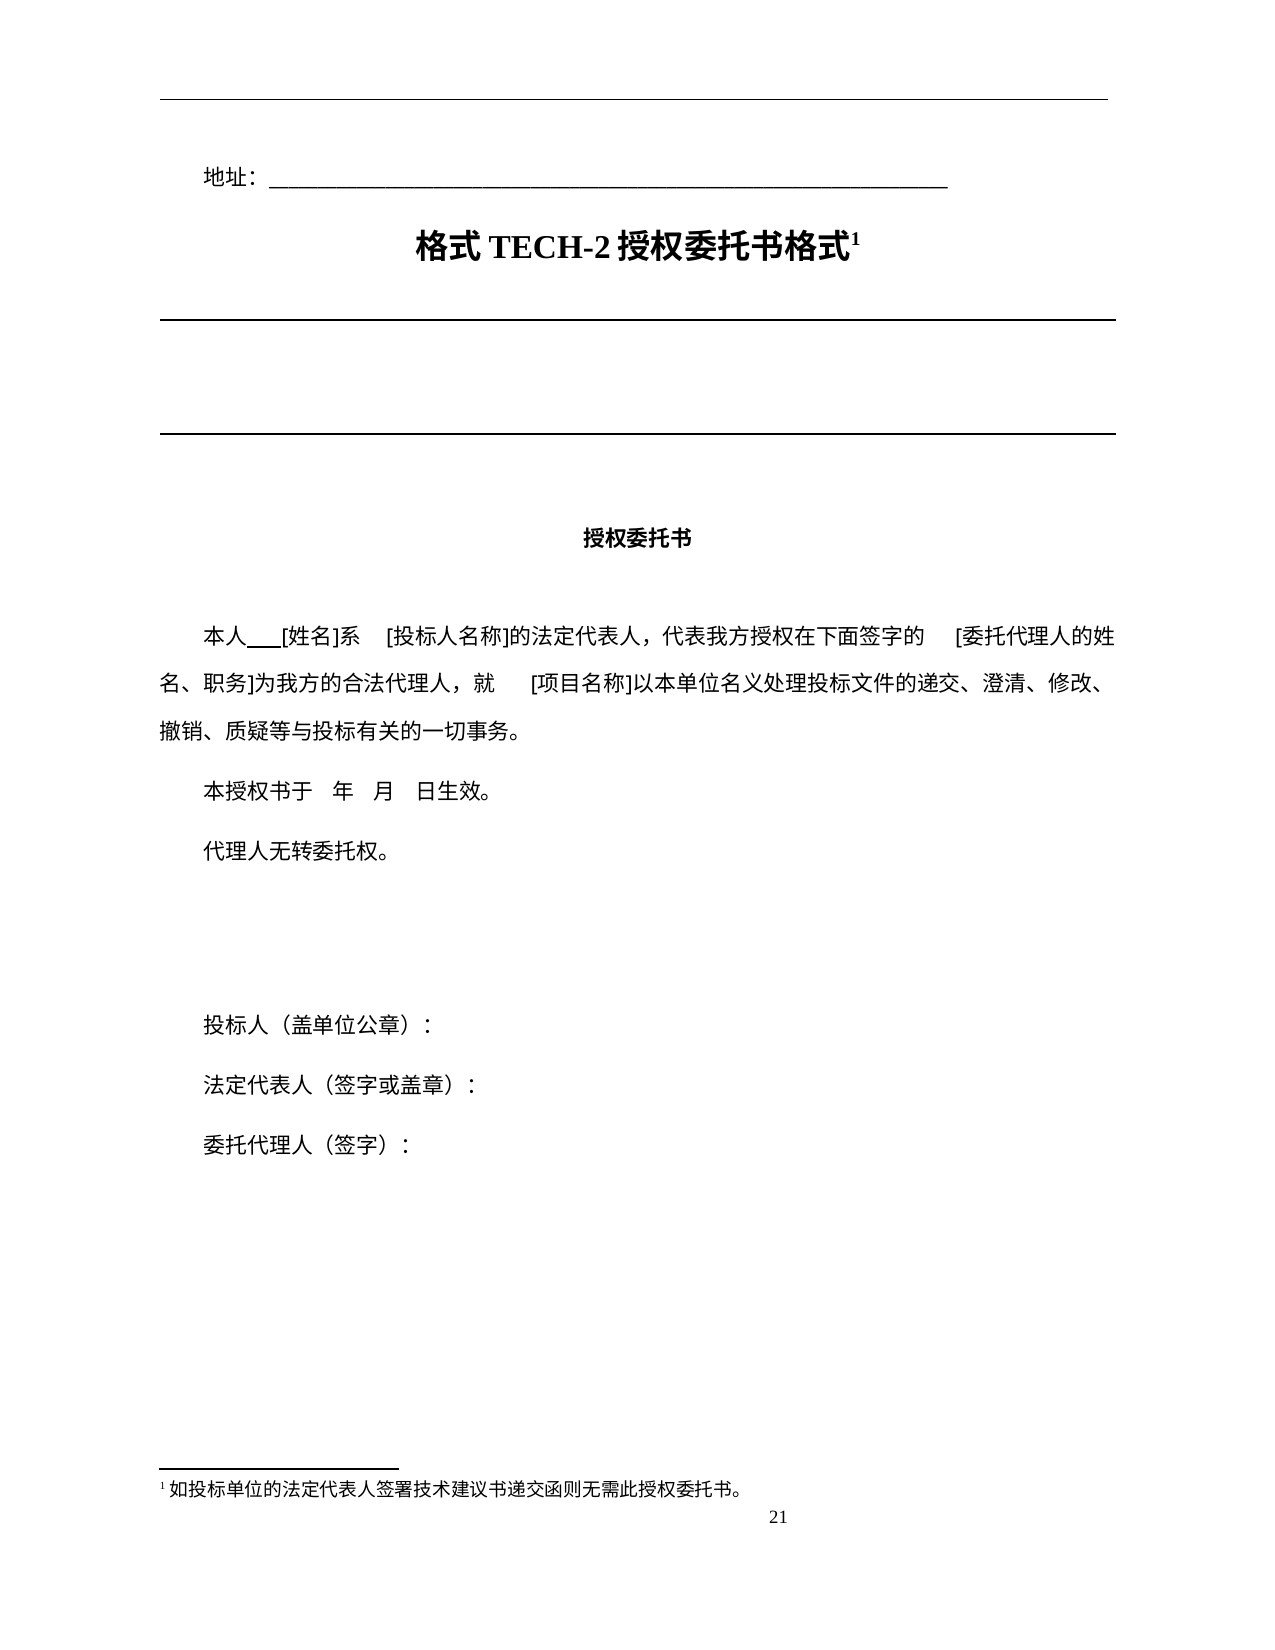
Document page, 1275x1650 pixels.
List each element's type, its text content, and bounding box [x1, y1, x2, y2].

text 地址：______________________________________________________________________ [159, 159, 1116, 191]
text 本授权书于 年 月 日生效。 [159, 774, 1116, 806]
text 投标人（盖单位公章）： [159, 1008, 1116, 1040]
text 委托代理人（签字）： [159, 1128, 1116, 1160]
text 法定代表人（签字或盖章）： [159, 1068, 1116, 1100]
text 代理人无转委托权。 [159, 834, 1116, 866]
text 本人 [姓名]系 [投标人名称]的法定代表人，代表我方授权在下面签字的 [委托代理人的姓名、职务]为我方的合法代理人，就 [项目名称]以本单位名义处理投标文件的递交、澄清、修改、撤销、质疑等与投标有关的一切事务。 [159, 619, 1116, 746]
text 格式TECH-2授权委托书格式 [159, 219, 1116, 268]
text 授权委托书 [159, 521, 1116, 553]
